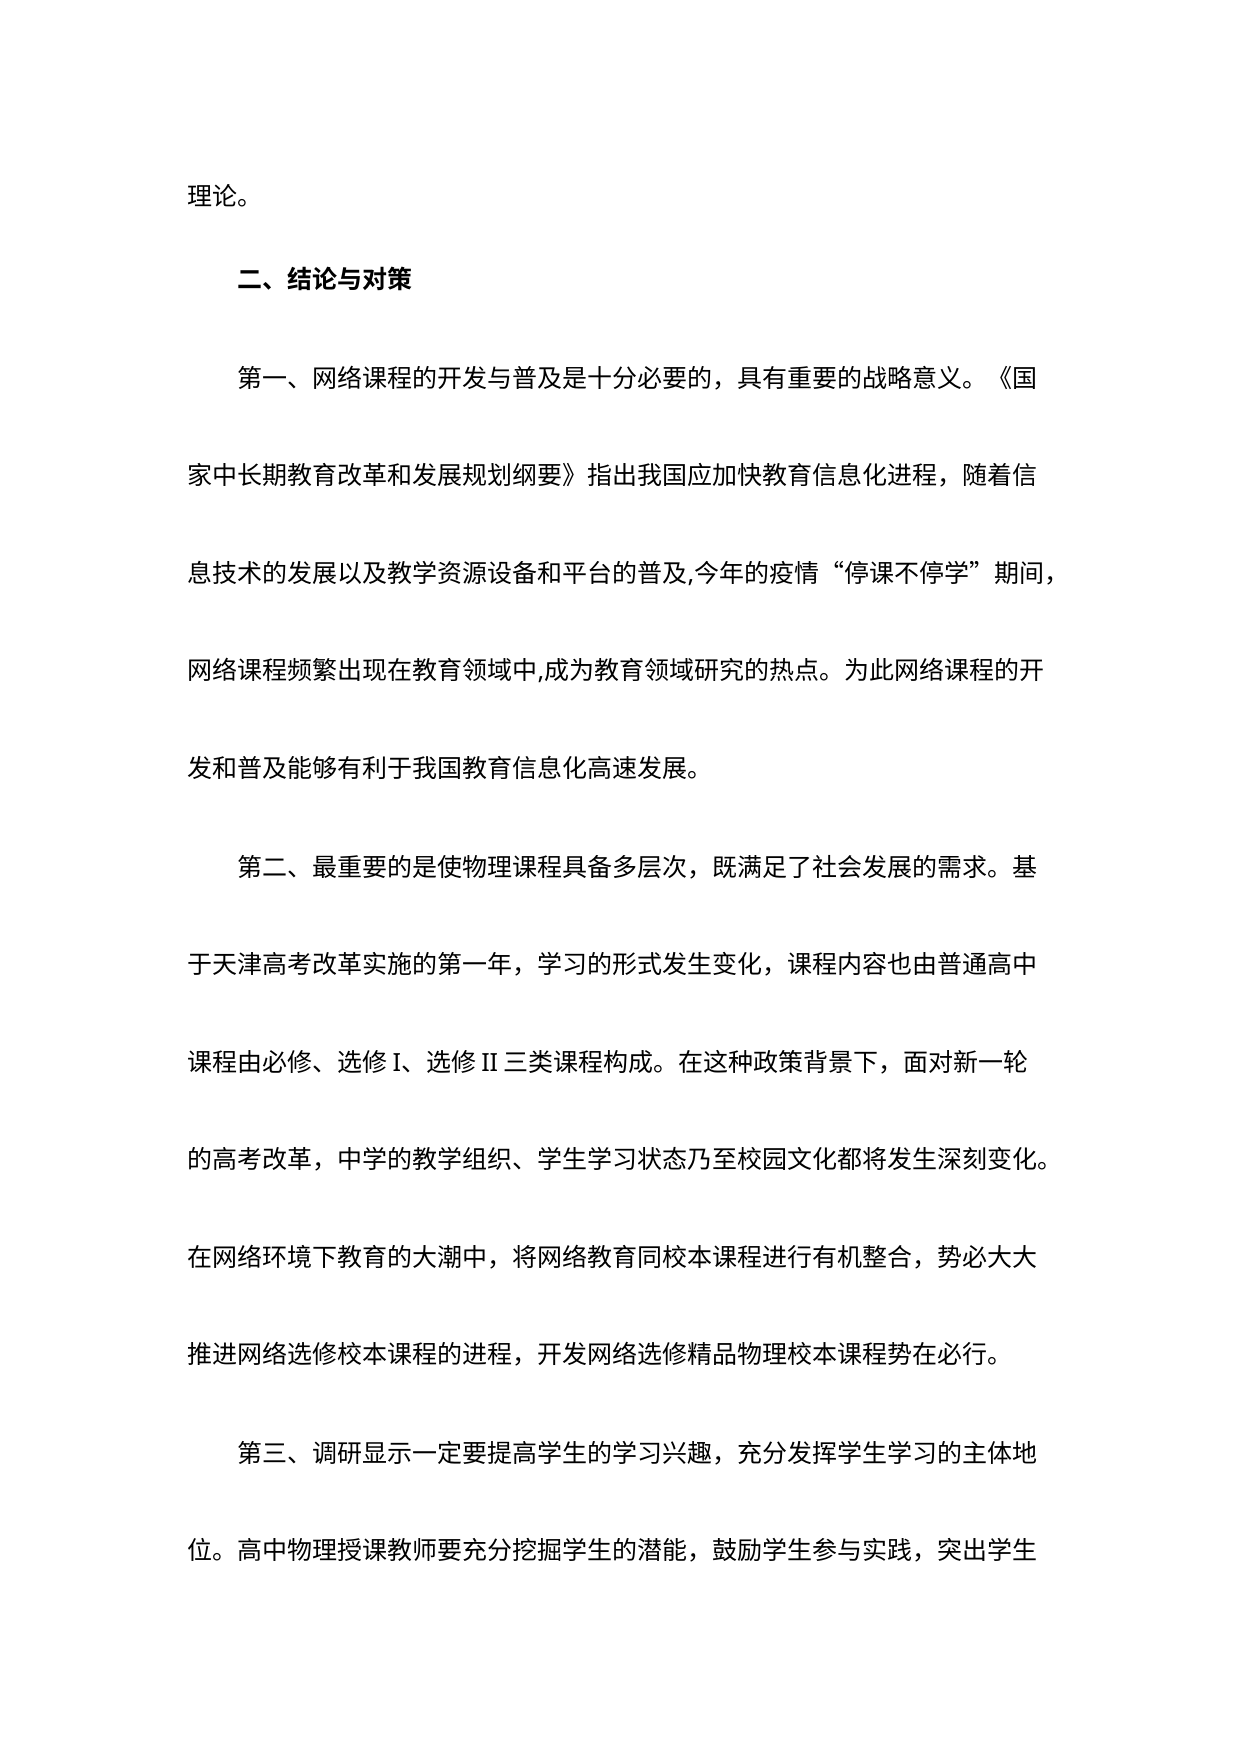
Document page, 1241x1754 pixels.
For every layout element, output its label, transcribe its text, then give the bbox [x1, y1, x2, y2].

text 第二、最重要的是使物理课程具备多层次，既满足了社会发展的需求。基于天津高考改革实施的第一年，学习的形式发生变化，课程内容也由普通高中课程由必修、选修I、选修II三类课程构成。在这种政策背景下，面对新一轮的高考改革，中学的教学组织、学生学习状态乃至校园文化都将发生深刻变化。在网络环境下教育的大潮中，将网络教育同校本课程进行有机整合，势必大大推进网络选修校本课程的进程，开发网络选修精品物理校本课程势在必行。 [187, 833, 1053, 1385]
text 第一、网络课程的开发与普及是十分必要的，具有重要的战略意义。《国家中长期教育改革和发展规划纲要》指出我国应加快教育信息化进程，随着信息技术的发展以及教学资源设备和平台的普及,今年的疫情“停课不停学”期间，网络课程频繁出现在教育领域中,成为教育领域研究的热点。为此网络课程的开发和普及能够有利于我国教育信息化高速发展。 [187, 344, 1053, 799]
list 二、结论与对策 [187, 245, 1053, 310]
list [187, 162, 1053, 227]
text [187, 1419, 1053, 1581]
